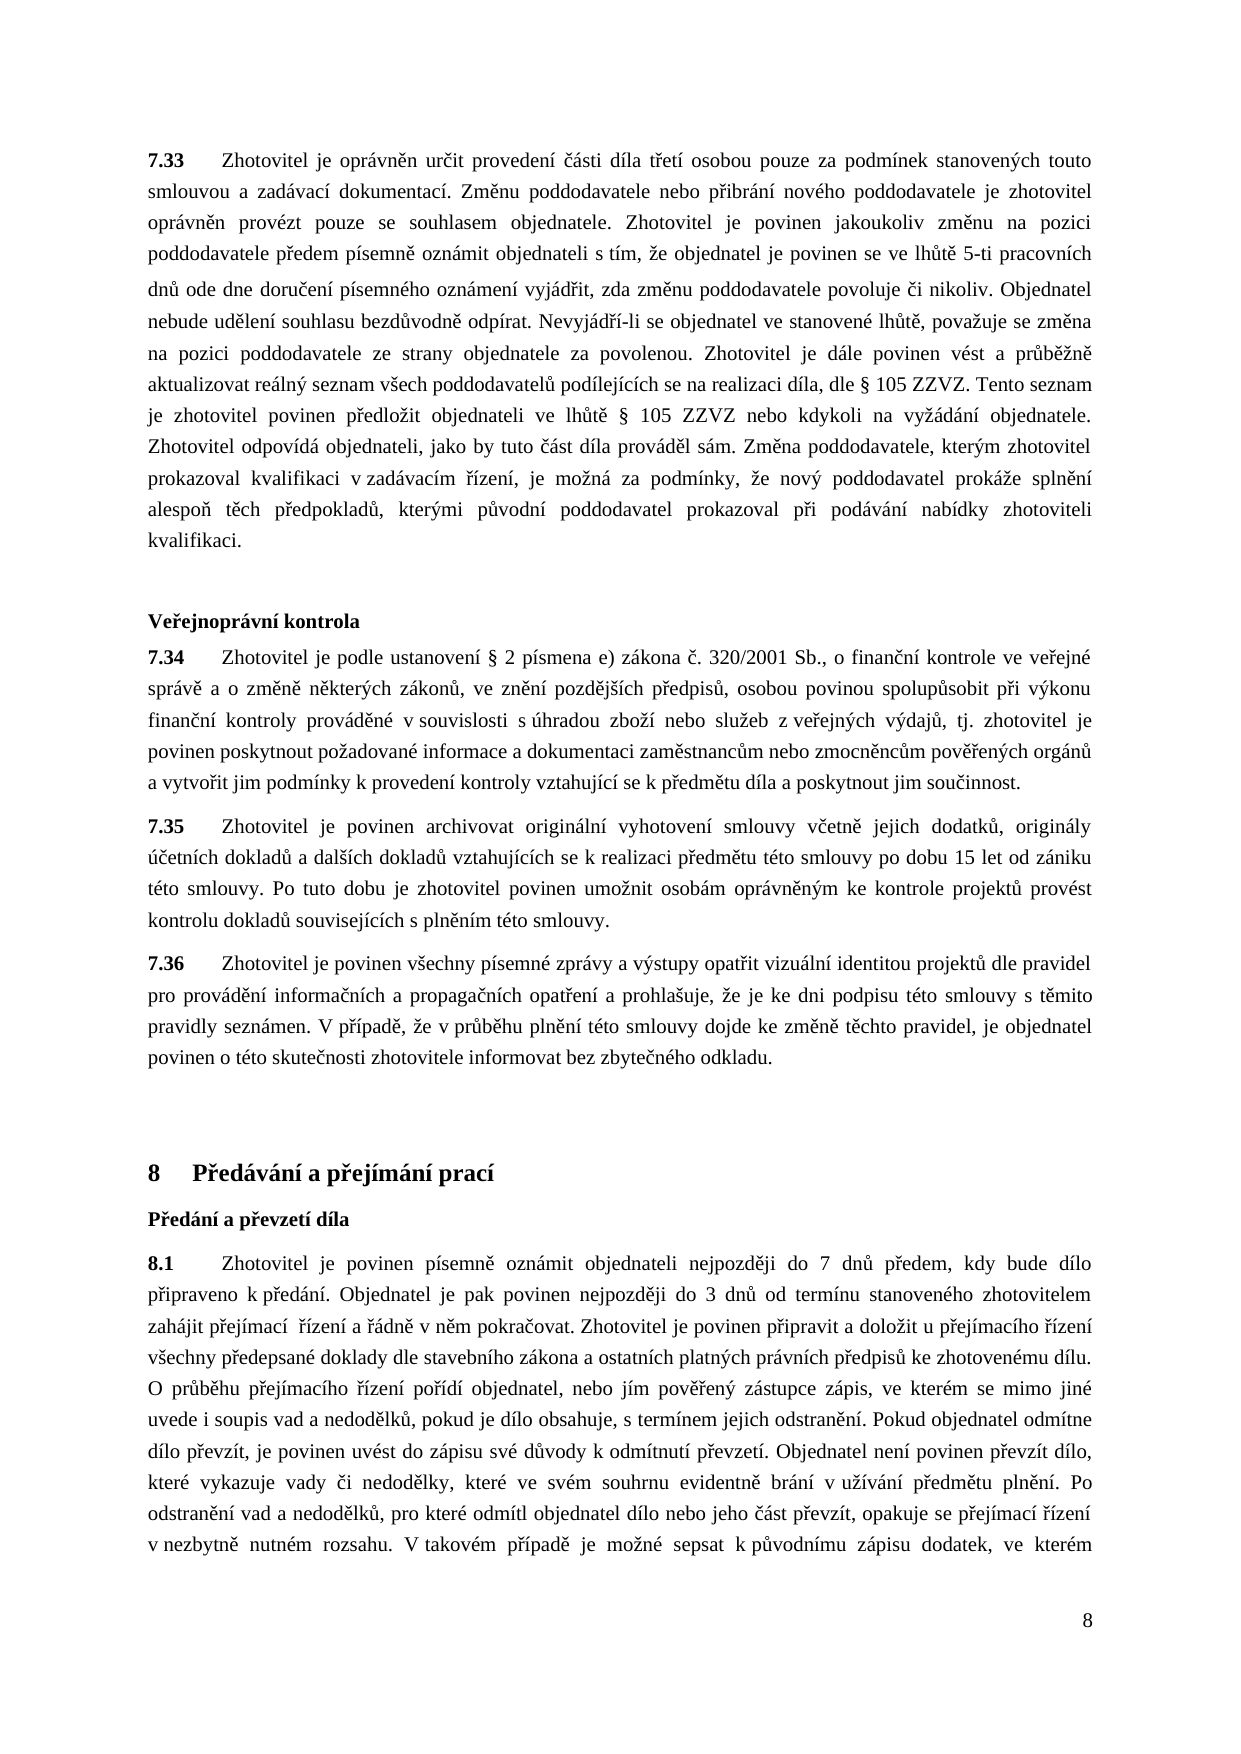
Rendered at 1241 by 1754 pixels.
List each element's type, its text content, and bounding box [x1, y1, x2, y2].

list 7.34 Zhotovitel je podle ustanovení § 2 písmena e) zákona č. 320/2001 Sb., o finanční kontrole ve veřejné správě a o změně některých zákonů, ve znění pozdějších předpisů, osobou povinou spolupůsobit při výkonu finanční kontroly prováděné v souvislosti s úhradou zboží nebo služeb z veřejných výdajů, tj. zhotovitel je povinen poskytnout požadované informace a dokumentaci zaměstnancům nebo zmocněncům pověřených orgánů a vytvořit jim podmínky k provedení kontroly vztahující se k předmětu díla a poskytnout jim součinnost. [148, 645, 1093, 794]
list 7.33 Zhotovitel je oprávněn určit provedení části díla třetí osobou pouze za podmínek stanovených touto smlouvou a zadávací dokumentací. Změnu poddodavatele nebo přibrání nového poddodavatele je zhotovitel oprávněn provézt pouze se souhlasem objednatele. Zhotovitel je povinen jakoukoliv změnu na pozici poddodavatele předem písemně oznámit objednateli s tím, že objednatel je povinen se ve lhůtě 5-ti pracovních dnů ode dne doručení písemného oznámení vyjádřit, zda změnu poddodavatele povoluje či nikoliv. Objednatel nebude udělení souhlasu bezdůvodně odpírat. Nevyjádří-li se objednatel ve stanovené lhůtě, považuje se změna na pozici poddodavatele ze strany objednatele za povolenou. Zhotovitel je dále povinen vést a průběžně aktualizovat reálný seznam všech poddodavatelů podílejících se na realizaci díla, dle § 105 ZZVZ. Tento seznam je zhotovitel povinen předložit objednateli ve lhůtě § 105 ZZVZ nebo kdykoli na vyžádání objednatele. Zhotovitel odpovídá objednateli, jako by tuto část díla prováděl sám. Změna poddodavatele, kterým zhotovitel prokazoval kvalifikaci v zadávacím řízení, je možná za podmínky, že nový poddodavatel prokáže splnění alespoň těch předpokladů, kterými původní poddodavatel prokazoval při podávání nabídky zhotoviteli kvalifikaci. [148, 148, 1093, 552]
list Veřejnoprávní kontrola [148, 608, 1093, 633]
list 7.36 Zhotovitel je povinen všechny písemné zprávy a výstupy opatřit vizuální identitou projektů dle pravidel pro provádění informačních a propagačních opatření a prohlašuje, že je ke dni podpisu této smlouvy s těmito pravidly seznámen. V případě, že v průběhu plnění této smlouvy dojde ke změně těchto pravidel, je objednatel povinen o této skutečnosti zhotovitele informovat bez zbytečného odkladu. [148, 951, 1093, 1069]
text 8 Předávání a přejímání prací [148, 1158, 1093, 1186]
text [148, 1251, 1093, 1556]
list 7.35 Zhotovitel je povinen archivovat originální vyhotovení smlouvy včetně jejich dodatků, originály účetních dokladů a dalších dokladů vztahujících se k realizaci předmětu této smlouvy po dobu 15 let od zániku této smlouvy. Po tuto dobu je zhotovitel povinen umožnit osobám oprávněným ke kontrole projektů provést kontrolu dokladů souvisejících s plněním této smlouvy. [148, 814, 1093, 932]
text Předání a převzetí díla [148, 1207, 1093, 1231]
